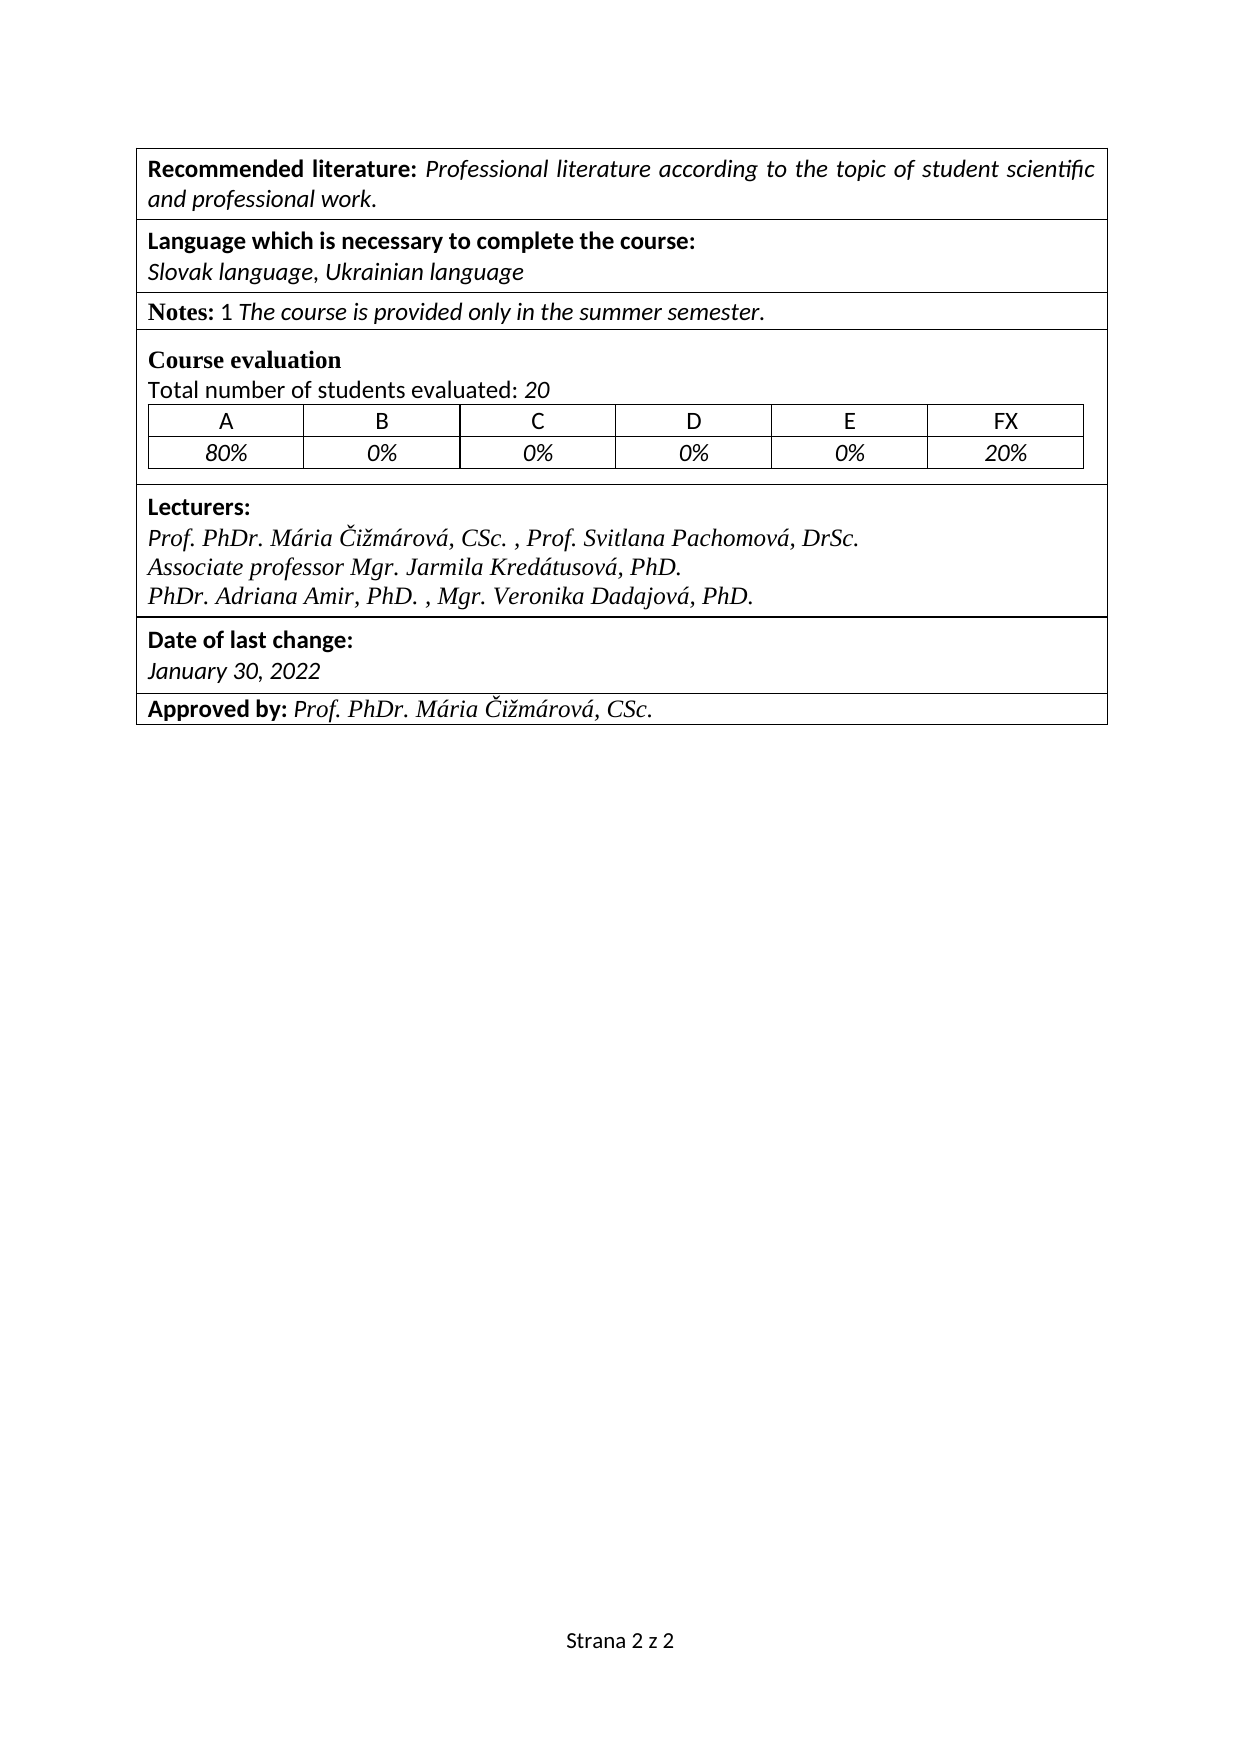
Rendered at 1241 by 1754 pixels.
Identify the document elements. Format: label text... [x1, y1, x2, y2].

table_cell Language which is necessary to complete the course: Slovak language, Ukrainian language [137, 220, 1107, 292]
table_cell Recommended literature: Professional literature according to the topic of student scientific and professional work. [137, 149, 1107, 218]
table_cell Course evaluation Total number of students evaluated: 20 [137, 330, 1107, 484]
table_cell Approved by: Prof. PhDr. Mária Čižmárová, CSc. [137, 694, 1107, 724]
table_cell Lecturers: Prof. PhDr. Mária Čižmárová, CSc. , Prof. Svitlana Pachomová, DrSc. Associate professor Mgr. Jarmila Kredátusová, PhD. PhDr. Adriana Amir, PhD. , Mgr. Veronika Dadajová, PhD. [137, 485, 1107, 616]
table_cell Date of last change: January 30, 2022 [137, 618, 1107, 692]
table_cell Notes: ​1​ The course is provided only in the summer semester. [137, 293, 1107, 329]
